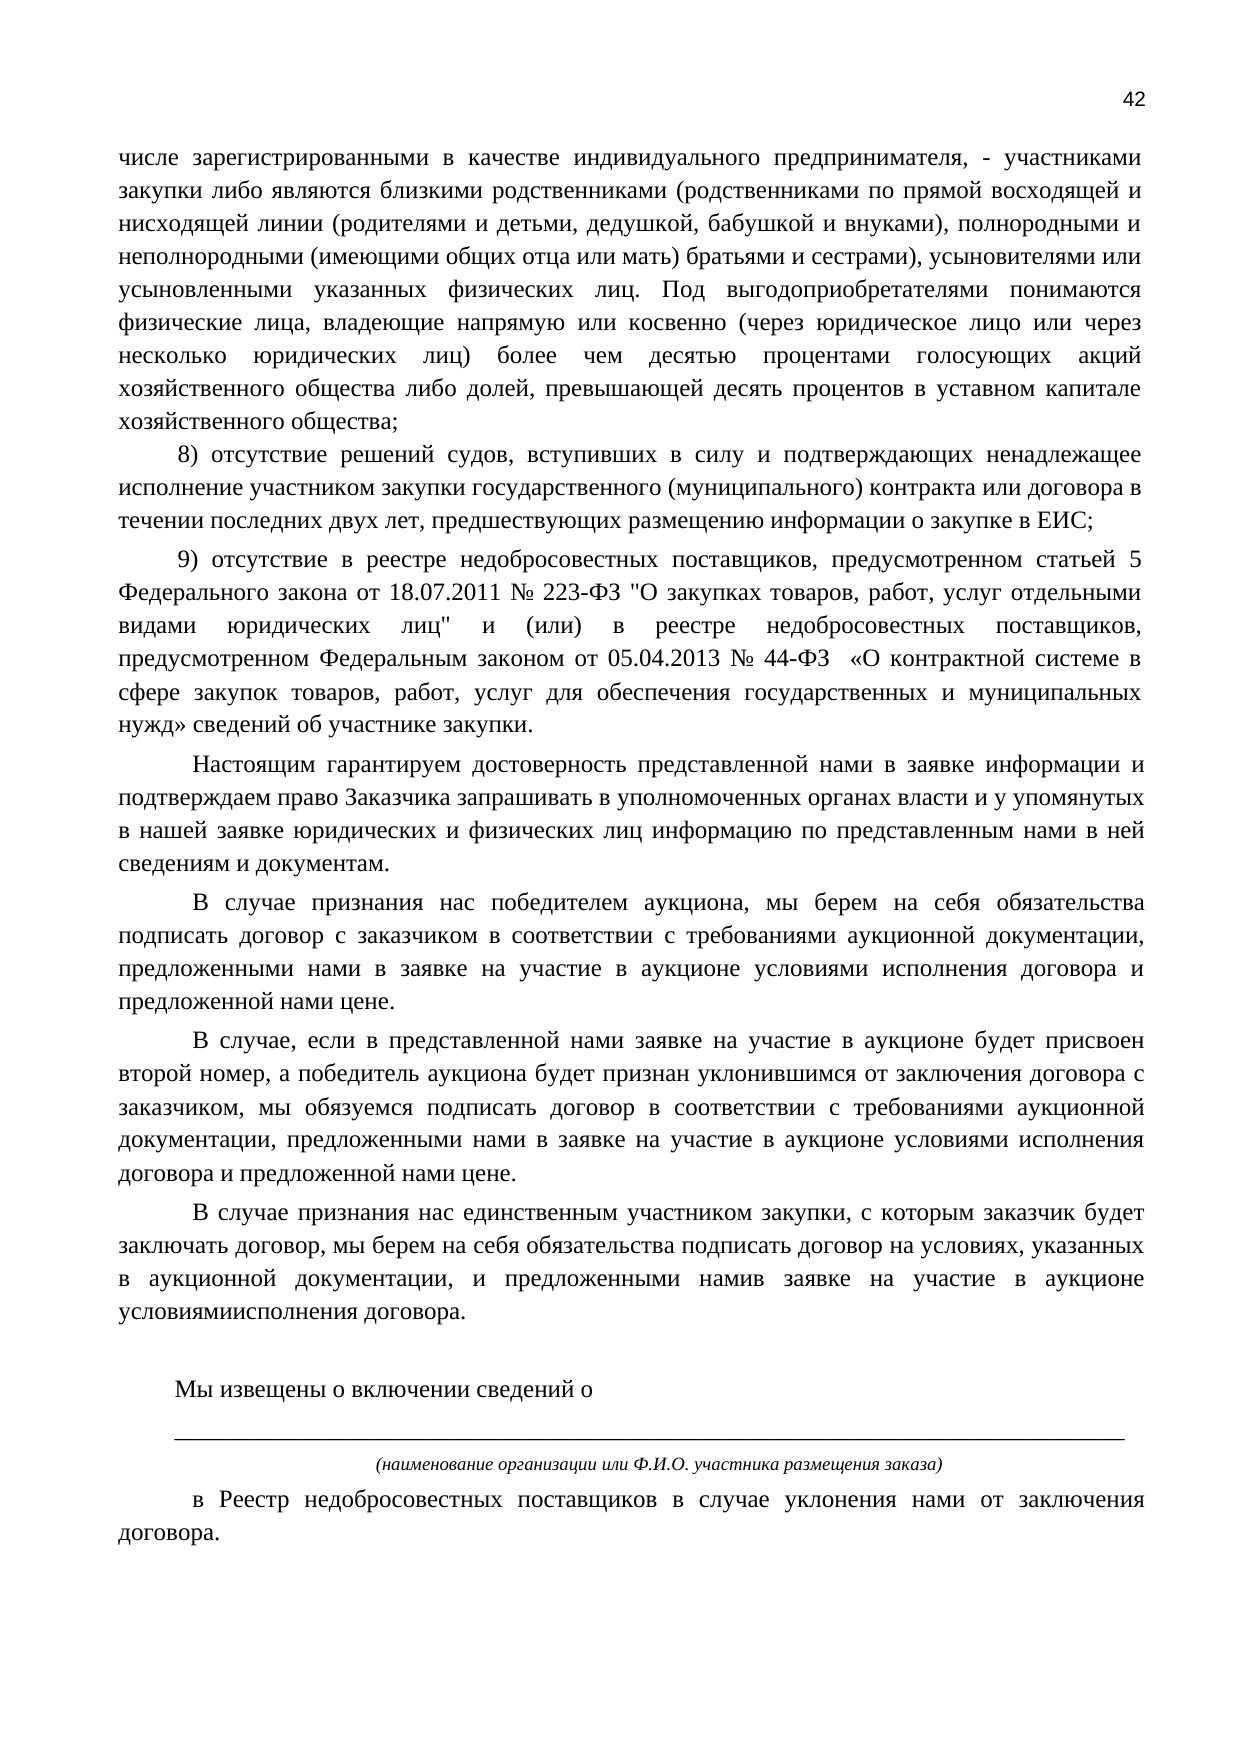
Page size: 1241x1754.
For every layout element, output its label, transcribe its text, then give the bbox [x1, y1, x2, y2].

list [118, 142, 1142, 435]
text 9) отсутствие в реестре недобросовестных поставщиков, предусмотренном статьей 5 Федерального закона от 18.07.2011 № 223-ФЗ "О закупках товаров, работ, услуг отдельными видами юридических лиц" и (или) в реестре недобросовестных поставщиков, предусмотренном Федеральным законом от 05.04.2013 № 44-ФЗ «О контрактной системе в сфере закупок товаров, работ, услуг для обеспечения государственных и муниципальных нужд» сведений об участнике закупки. [118, 544, 1142, 738]
text ____________________________________________________________________________ [118, 1414, 1146, 1442]
text В случае признания нас победителем аукциона, мы берем на себя обязательства подписать договор с заказчиком в соответствии с требованиями аукционной документации, предложенными нами в заявке на участие в аукционе условиями исполнения договора и предложенной нами цене. [118, 887, 1146, 1015]
text (наименование организации или Ф.И.О. участника размещения заказа) [118, 1453, 1146, 1474]
text 8) отсутствие решений судов, вступивших в силу и подтверждающих ненадлежащее исполнение участником закупки государственного (муниципального) контракта или договора в течении последних двух лет, предшествующих размещению информации о закупке в ЕИС; [118, 439, 1142, 534]
text Мы извещены о включении сведений о [118, 1374, 1146, 1403]
text В случае признания нас единственным участником закупки, с которым заказчик будет заключать договор, мы берем на себя обязательства подписать договор на условиях, указанных в аукционной документации, и предложенными намив заявке на участие в аукционе условиямиисполнения договора. [118, 1197, 1146, 1325]
text Настоящим гарантируем достоверность представленной нами в заявке информации и подтверждаем право Заказчика запрашивать в уполномоченных органах власти и у упомянутых в нашей заявке юридических и физических лиц информацию по представленным нами в ней сведениям и документам. [118, 749, 1146, 877]
text В случае, если в представленной нами заявке на участие в аукционе будет присвоен второй номер, а победитель аукциона будет признан уклонившимся от заключения договора с заказчиком, мы обязуемся подписать договор в соответствии с требованиями аукционной документации, предложенными нами в заявке на участие в аукционе условиями исполнения договора и предложенной нами цене. [118, 1026, 1146, 1186]
text в Реестр недобросовестных поставщиков в случае уклонения нами от заключения договора. [118, 1484, 1146, 1546]
